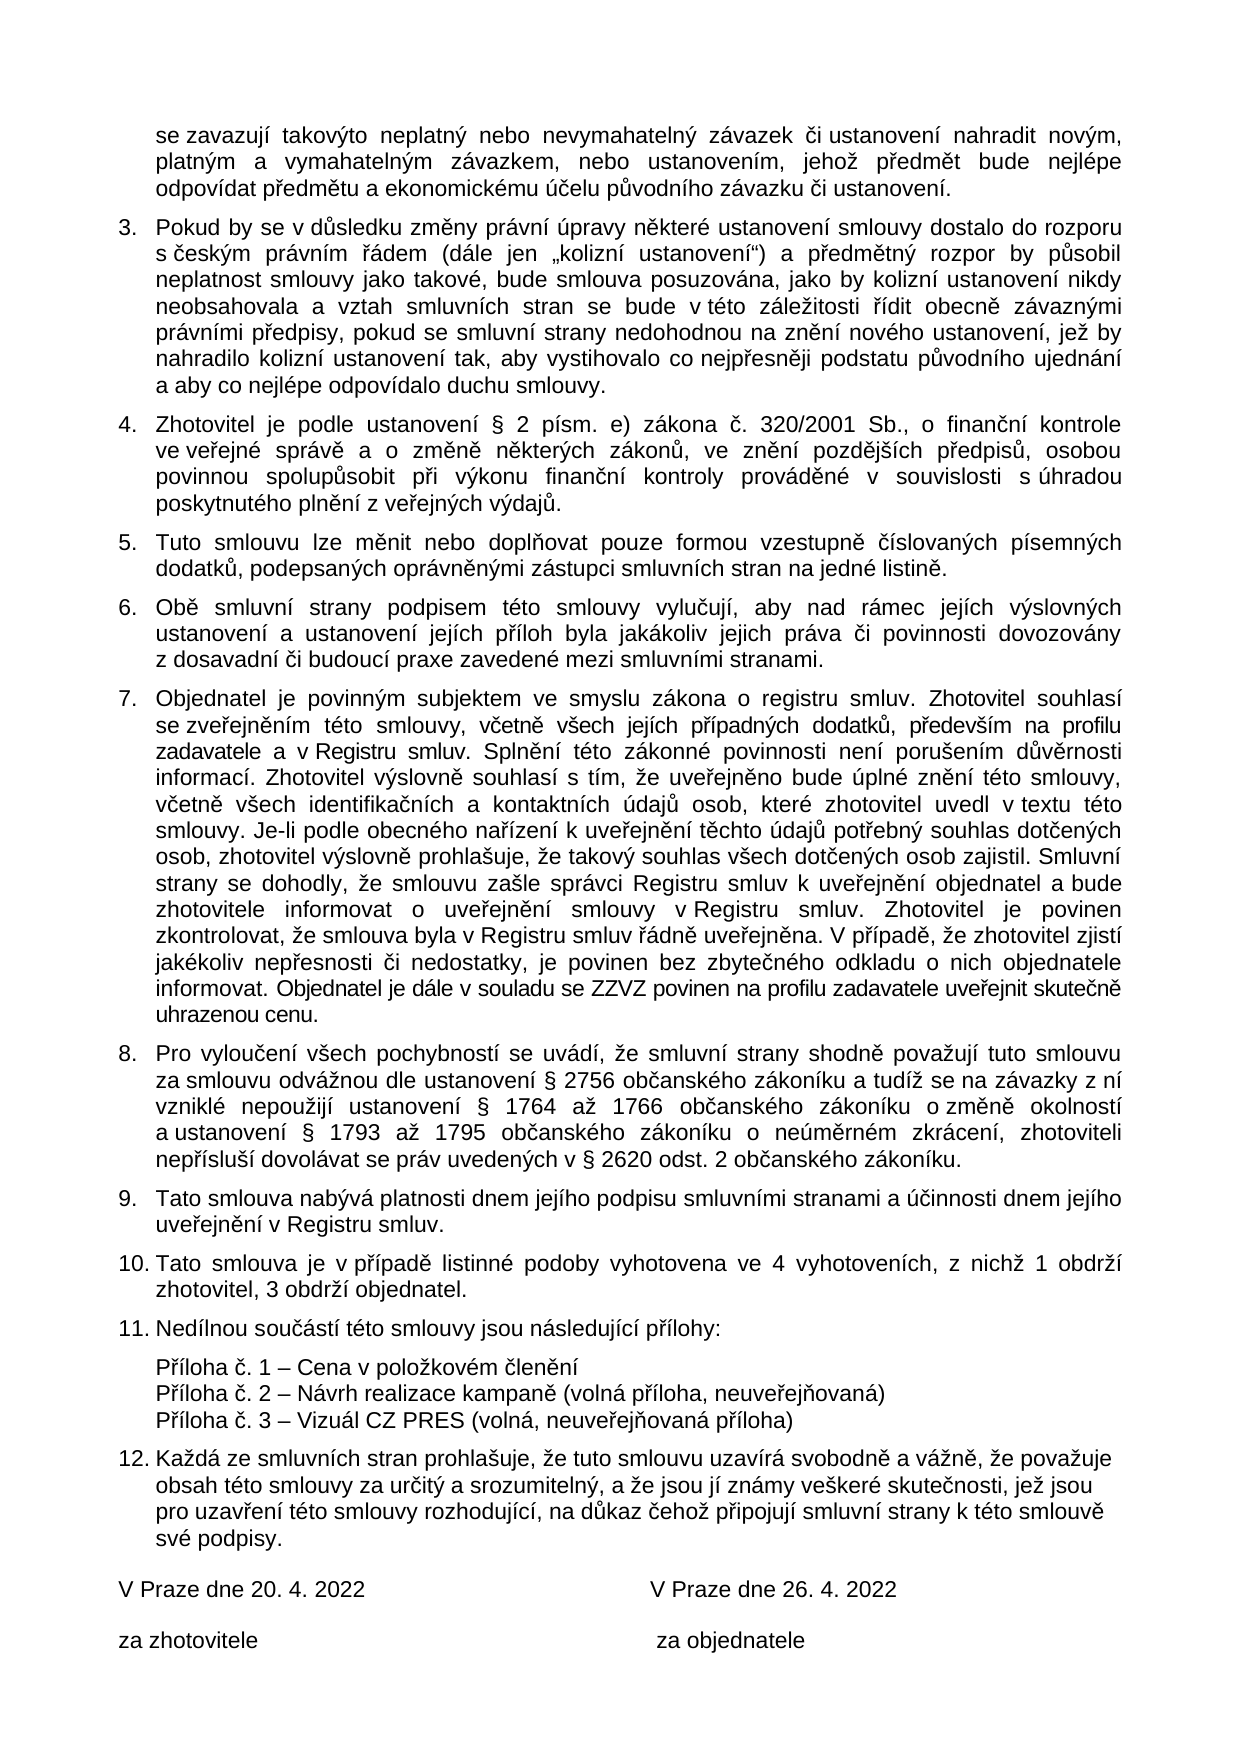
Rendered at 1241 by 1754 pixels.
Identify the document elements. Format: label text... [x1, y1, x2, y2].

text Příloha č. 1 – Cena v položkovém členění [155, 1354, 1122, 1380]
list Objednatel je povinným subjektem ve smyslu zákona o registru smluv. Zhotovitel souhlasí se zveřejněním této smlouvy, včetně všech jejích případných dodatků, především na profilu zadavatele a v Registru smluv. Splnění této zákonné povinnosti není porušením důvěrnosti informací. Zhotovitel výslovně souhlasí s tím, že uveřejněno bude úplné znění této smlouvy, včetně všech identifikačních a kontaktních údajů osob, které zhotovitel uvedl v textu této smlouvy. Je-li podle obecného nařízení k uveřejnění těchto údajů potřebný souhlas dotčených osob, zhotovitel výslovně prohlašuje, že takový souhlas všech dotčených osob zajistil. Smluvní strany se dohodly, že smlouvu zašle správci Registru smluv k uveřejnění objednatel a bude zhotovitele informovat o uveřejnění smlouvy v Registru smluv. Zhotovitel je povinen zkontrolovat, že smlouva byla v Registru smluv řádně uveřejněna. V případě, že zhotovitel zjistí jakékoliv nepřesnosti či nedostatky, je povinen bez zbytečného odkladu o nich objednatele informovat. Objednatel je dále v souladu se ZZVZ povinen na profilu zadavatele uveřejnit skutečně uhrazenou cenu. [118, 685, 1122, 1028]
list Obě smluvní strany podpisem této smlouvy vylučují, aby nad rámec jejích výslovných ustanovení a ustanovení jejích příloh byla jakákoliv jejich práva či povinnosti dovozovány z dosavadní či budoucí praxe zavedené mezi smluvními stranami. [118, 594, 1122, 673]
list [118, 122, 1122, 201]
text Příloha č. 2 – Návrh realizace kampaně (volná příloha, neuveřejňovaná) [155, 1380, 1122, 1407]
list Nedílnou součástí této smlouvy jsou následující přílohy: [118, 1315, 1122, 1341]
list Tuto smlouvu lze měnit nebo doplňovat pouze formou vzestupně číslovaných písemných dodatků, podepsaných oprávněnými zástupci smluvních stran na jedné listině. [118, 528, 1122, 581]
list Zhotovitel je podle ustanovení § 2 písm. e) zákona č. 320/2001 Sb., o finanční kontrole ve veřejné správě a o změně některých zákonů, ve znění pozdějších předpisů, osobou povinnou spolupůsobit při výkonu finanční kontroly prováděné v souvislosti s úhradou poskytnutého plnění z veřejných výdajů. [118, 411, 1122, 516]
text Příloha č. 3 – Vizuál CZ PRES (volná, neuveřejňovaná příloha) [155, 1407, 1122, 1433]
list Pokud by se v důsledku změny právní úpravy některé ustanovení smlouvy dostalo do rozporu s českým právním řádem (dále jen „kolizní ustanovení“) a předmětný rozpor by působil neplatnost smlouvy jako takové, bude smlouva posuzována, jako by kolizní ustanovení nikdy neobsahovala a vztah smluvních stran se bude v této záležitosti řídit obecně závaznými právními předpisy, pokud se smluvní strany nedohodnou na znění nového ustanovení, jež by nahradilo kolizní ustanovení tak, aby vystihovalo co nejpřesněji podstatu původního ujednání a aby co nejlépe odpovídalo duchu smlouvy. [118, 213, 1122, 398]
text V Praze dne 20. 4. 2022 V Praze dne 26. 4. 2022 [118, 1576, 1122, 1602]
list Každá ze smluvních stran prohlašuje, že tuto smlouvu uzavírá svobodně a vážně, že považuje obsah této smlouvy za určitý a srozumitelný, a že jsou jí známy veškeré skutečnosti, jež jsou pro uzavření této smlouvy rozhodující, na důkaz čehož připojují smluvní strany k této smlouvě své podpisy. [118, 1445, 1122, 1551]
list Tato smlouva je v případě listinné podoby vyhotovena ve 4 vyhotoveních, z nichž 1 obdrží zhotovitel, 3 obdrží objednatel. [118, 1250, 1122, 1302]
text za zhotovitele za objednatele [118, 1627, 1122, 1653]
list Tato smlouva nabývá platnosti dnem jejího podpisu smluvními stranami a účinnosti dnem jejího uveřejnění v Registru smluv. [118, 1184, 1122, 1237]
list Pro vyloučení všech pochybností se uvádí, že smluvní strany shodně považují tuto smlouvu za smlouvu odvážnou dle ustanovení § 2756 občanského zákoníku a tudíž se na závazky z ní vzniklé nepoužijí ustanovení § 1764 až 1766 občanského zákoníku o změně okolností a ustanovení § 1793 až 1795 občanského zákoníku o neúměrném zkrácení, zhotoviteli nepřísluší dovolávat se práv uvedených v § 2620 odst. 2 občanského zákoníku. [118, 1040, 1122, 1172]
